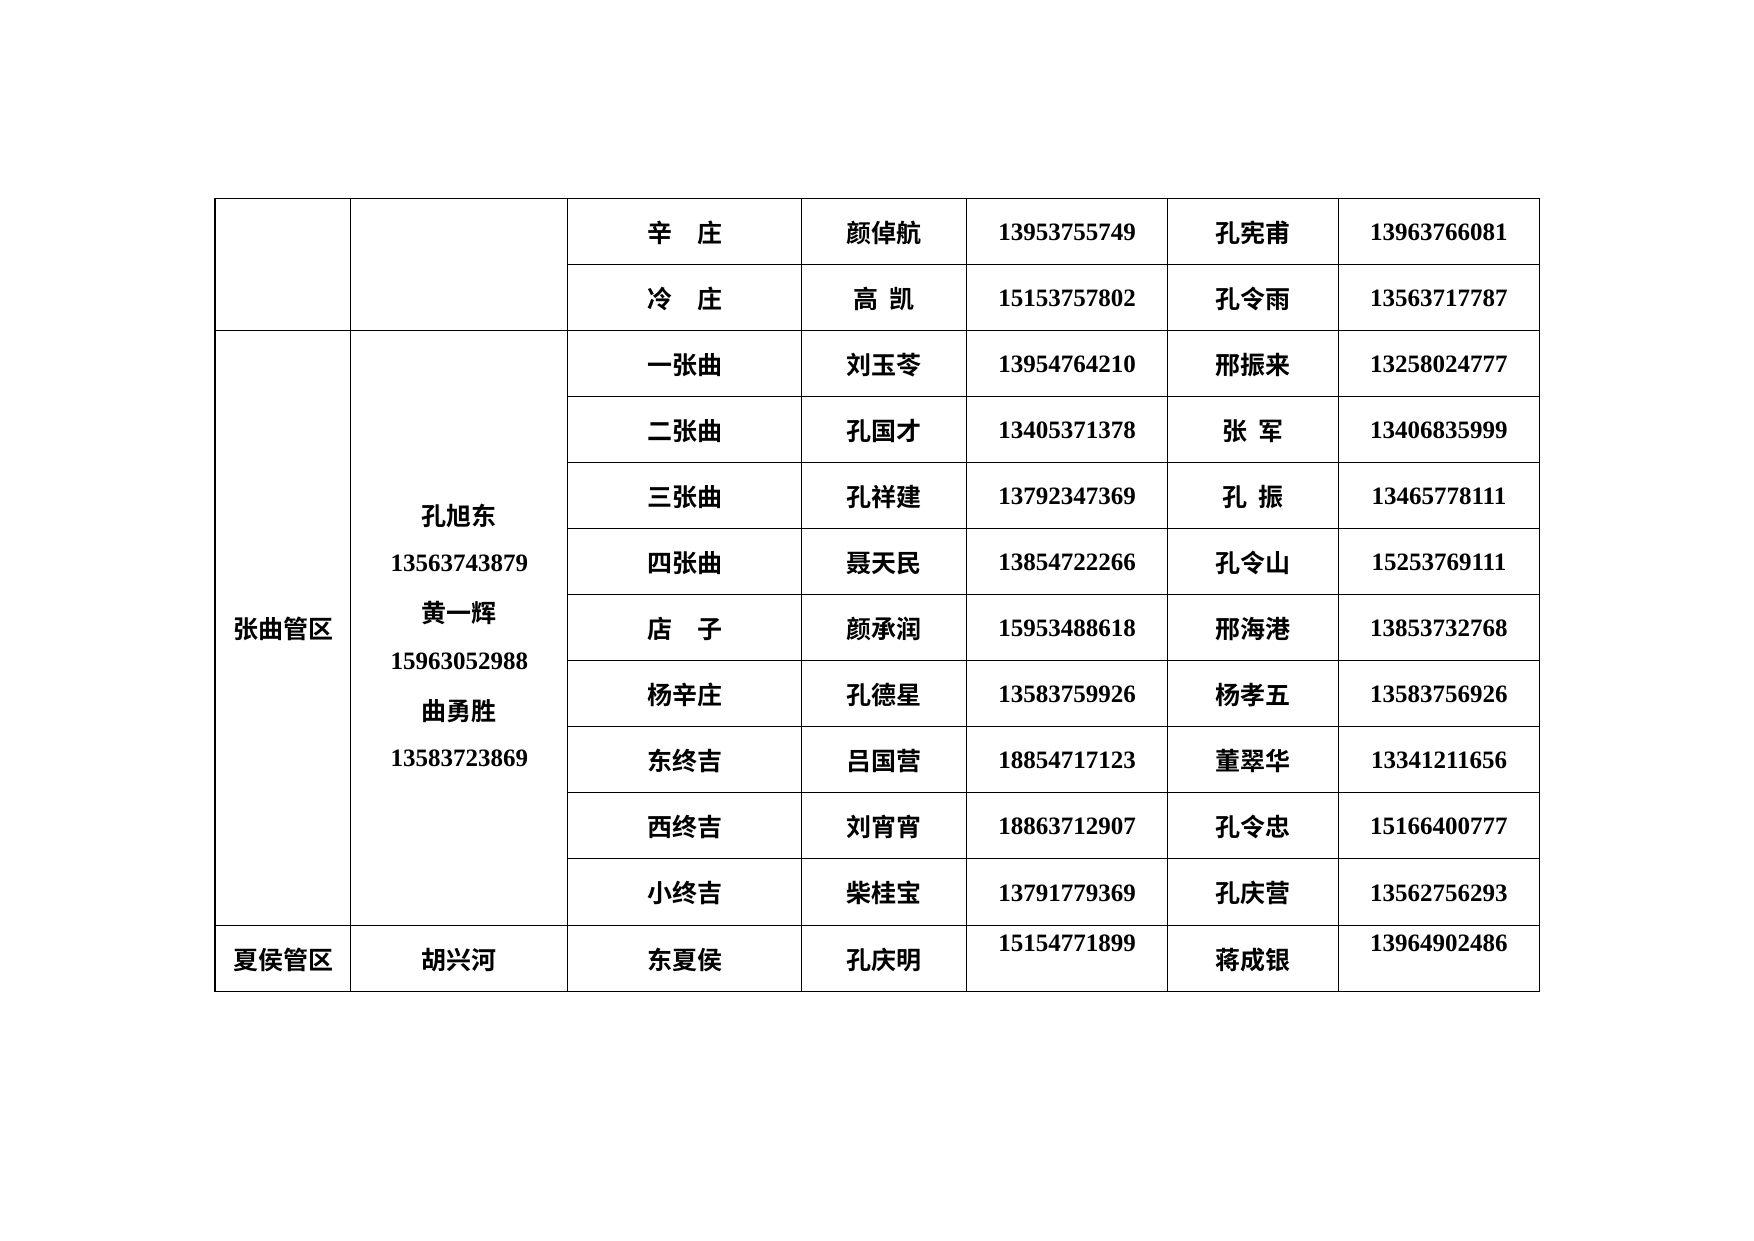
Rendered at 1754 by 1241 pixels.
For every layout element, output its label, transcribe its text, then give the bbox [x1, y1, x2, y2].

table_cell 13953755749 [967, 199, 1167, 264]
table_cell 杨辛庄 [568, 661, 801, 726]
table_cell 四张曲 [568, 529, 801, 594]
table_cell 15166400777 [1339, 793, 1539, 858]
table_cell 张曲管区 [216, 331, 350, 925]
table_cell 13465778111 [1339, 463, 1539, 528]
table_cell 孔 振 [1168, 463, 1338, 528]
table_cell 孔宪甫 [1168, 199, 1338, 264]
table_cell 冷 庄 [568, 265, 801, 330]
table_cell 13583756926 [1339, 661, 1539, 726]
table_cell 13792347369 [967, 463, 1167, 528]
table_cell 13963766081 [1339, 199, 1539, 264]
table_cell 聂天民 [802, 529, 966, 594]
table_cell 颜承润 [802, 595, 966, 660]
table_cell 三张曲 [568, 463, 801, 528]
table_cell 13954764210 [967, 331, 1167, 396]
table_cell 张 军 [1168, 397, 1338, 462]
table_cell 13405371378 [967, 397, 1167, 462]
table_cell 孔旭东 13563743879 黄一辉 15963052988 曲勇胜 13583723869 [351, 331, 567, 925]
table_cell 孔德星 [802, 661, 966, 726]
table_cell 孔令雨 [1168, 265, 1338, 330]
table_cell 孔庆明 [802, 926, 966, 991]
table_cell 西终吉 [568, 793, 801, 858]
table_cell 董翠华 [1168, 727, 1338, 792]
table_cell 15154771899 [967, 926, 1167, 991]
table_cell 二张曲 [568, 397, 801, 462]
table_cell 18863712907 [967, 793, 1167, 858]
table_cell 18854717123 [967, 727, 1167, 792]
table_cell 东夏侯 [568, 926, 801, 991]
table_cell 13964902486 [1339, 926, 1539, 991]
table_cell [351, 926, 567, 991]
table_cell 13341211656 [1339, 727, 1539, 792]
table_cell 15253769111 [1339, 529, 1539, 594]
table_cell 店 子 [568, 595, 801, 660]
table_cell 13406835999 [1339, 397, 1539, 462]
table_cell 辛 庄 [568, 199, 801, 264]
table_cell 杨孝五 [1168, 661, 1338, 726]
table_cell 吕国营 [802, 727, 966, 792]
table_cell 13791779369 [967, 859, 1167, 925]
table_cell 颜倬航 [802, 199, 966, 264]
table_cell 13563717787 [1339, 265, 1539, 330]
table_cell 刘玉苓 [802, 331, 966, 396]
table_cell 东终吉 [568, 727, 801, 792]
table_cell 13853732768 [1339, 595, 1539, 660]
table_cell 13258024777 [1339, 331, 1539, 396]
table_cell 邢振来 [1168, 331, 1338, 396]
table_cell 孔庆营 [1168, 859, 1338, 925]
table_cell 孔令忠 [1168, 793, 1338, 858]
table_cell 孔令山 [1168, 529, 1338, 594]
table_cell 15153757802 [967, 265, 1167, 330]
table_cell 高 凯 [802, 265, 966, 330]
table_cell 孔国才 [802, 397, 966, 462]
table_cell 孔祥建 [802, 463, 966, 528]
table_cell 柴桂宝 [802, 859, 966, 925]
table_cell 邢海港 [1168, 595, 1338, 660]
table_cell 小终吉 [568, 859, 801, 925]
table_cell 一张曲 [568, 331, 801, 396]
table_cell 13562756293 [1339, 859, 1539, 925]
table_cell 13854722266 [967, 529, 1167, 594]
table_cell 15953488618 [967, 595, 1167, 660]
table_cell 刘宵宵 [802, 793, 966, 858]
table_cell 13583759926 [967, 661, 1167, 726]
table_cell 夏侯管区 [216, 926, 350, 991]
table_cell 蒋成银 [1168, 926, 1338, 991]
